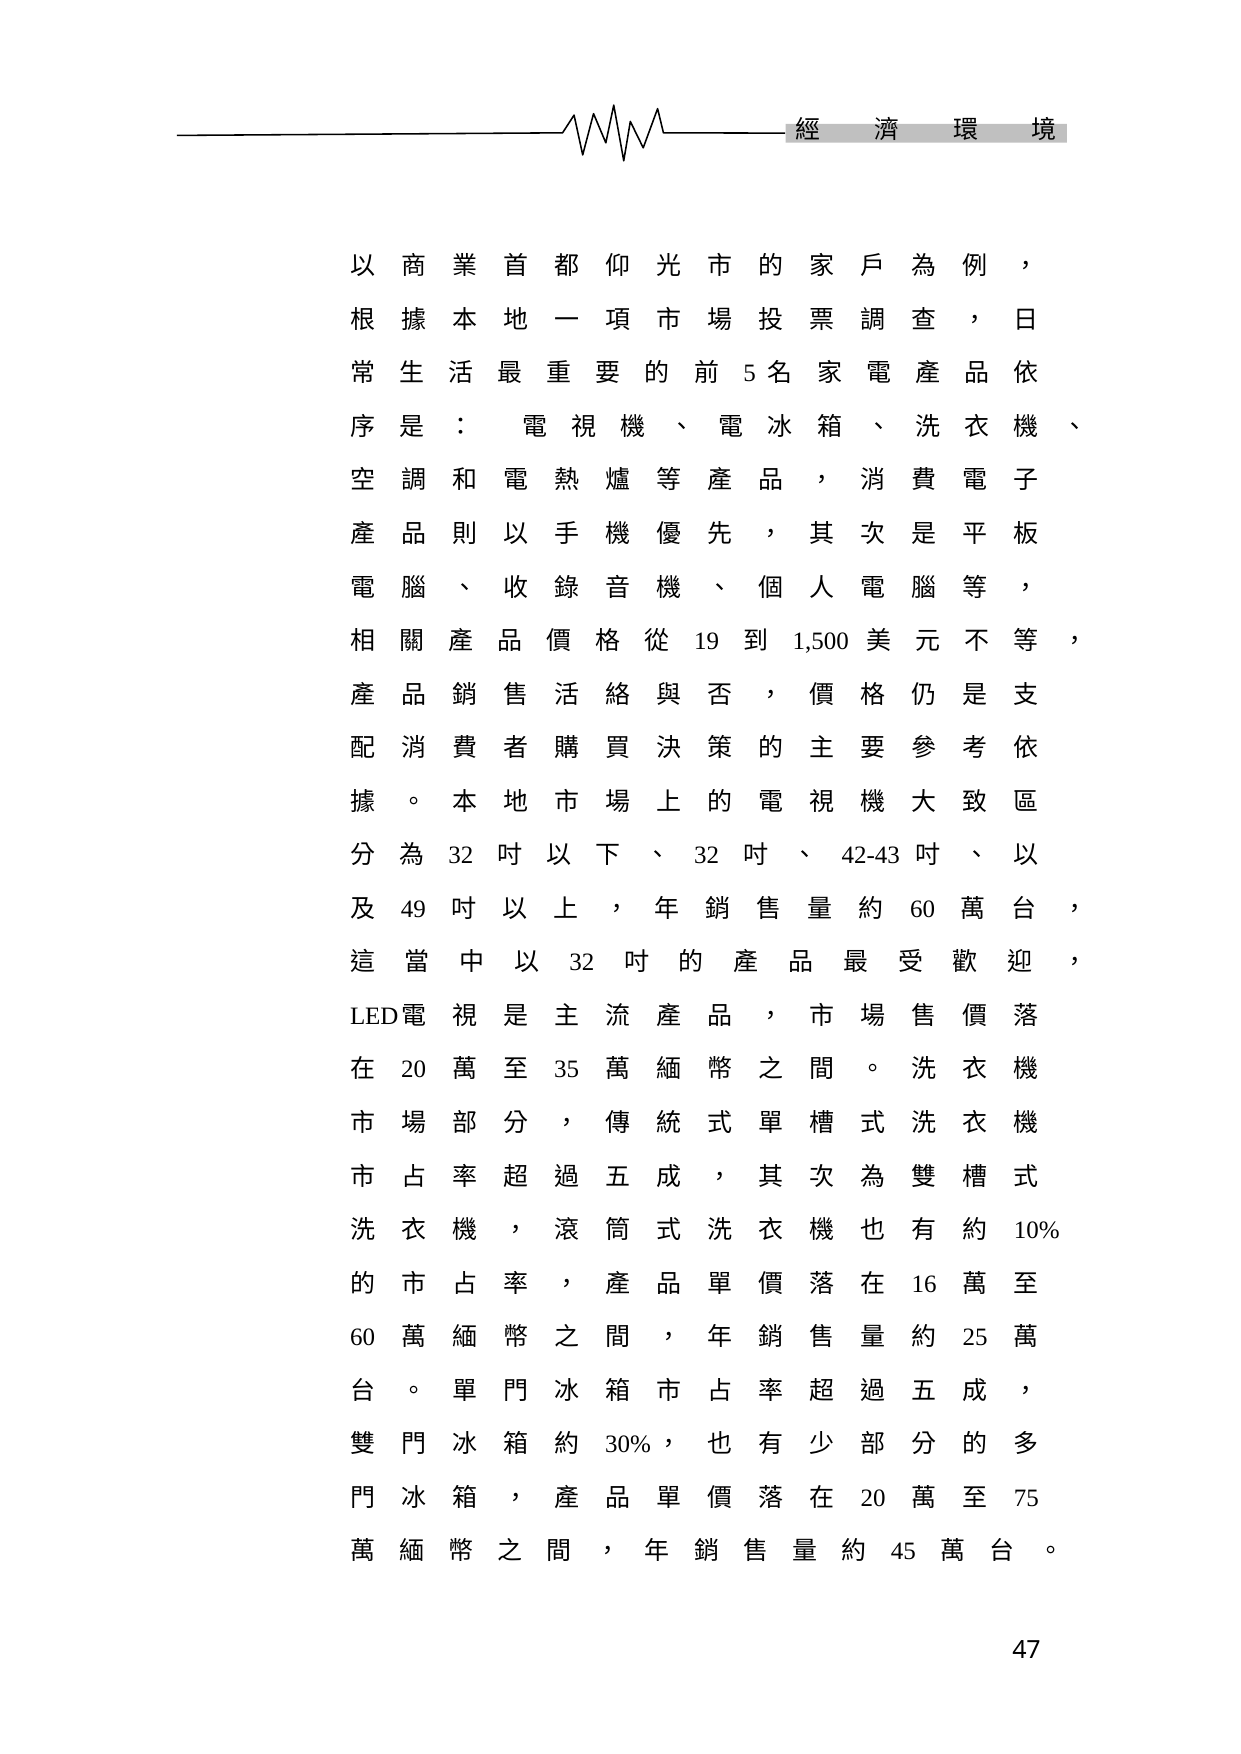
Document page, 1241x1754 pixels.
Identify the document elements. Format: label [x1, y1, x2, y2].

text [325, 237, 1063, 1576]
